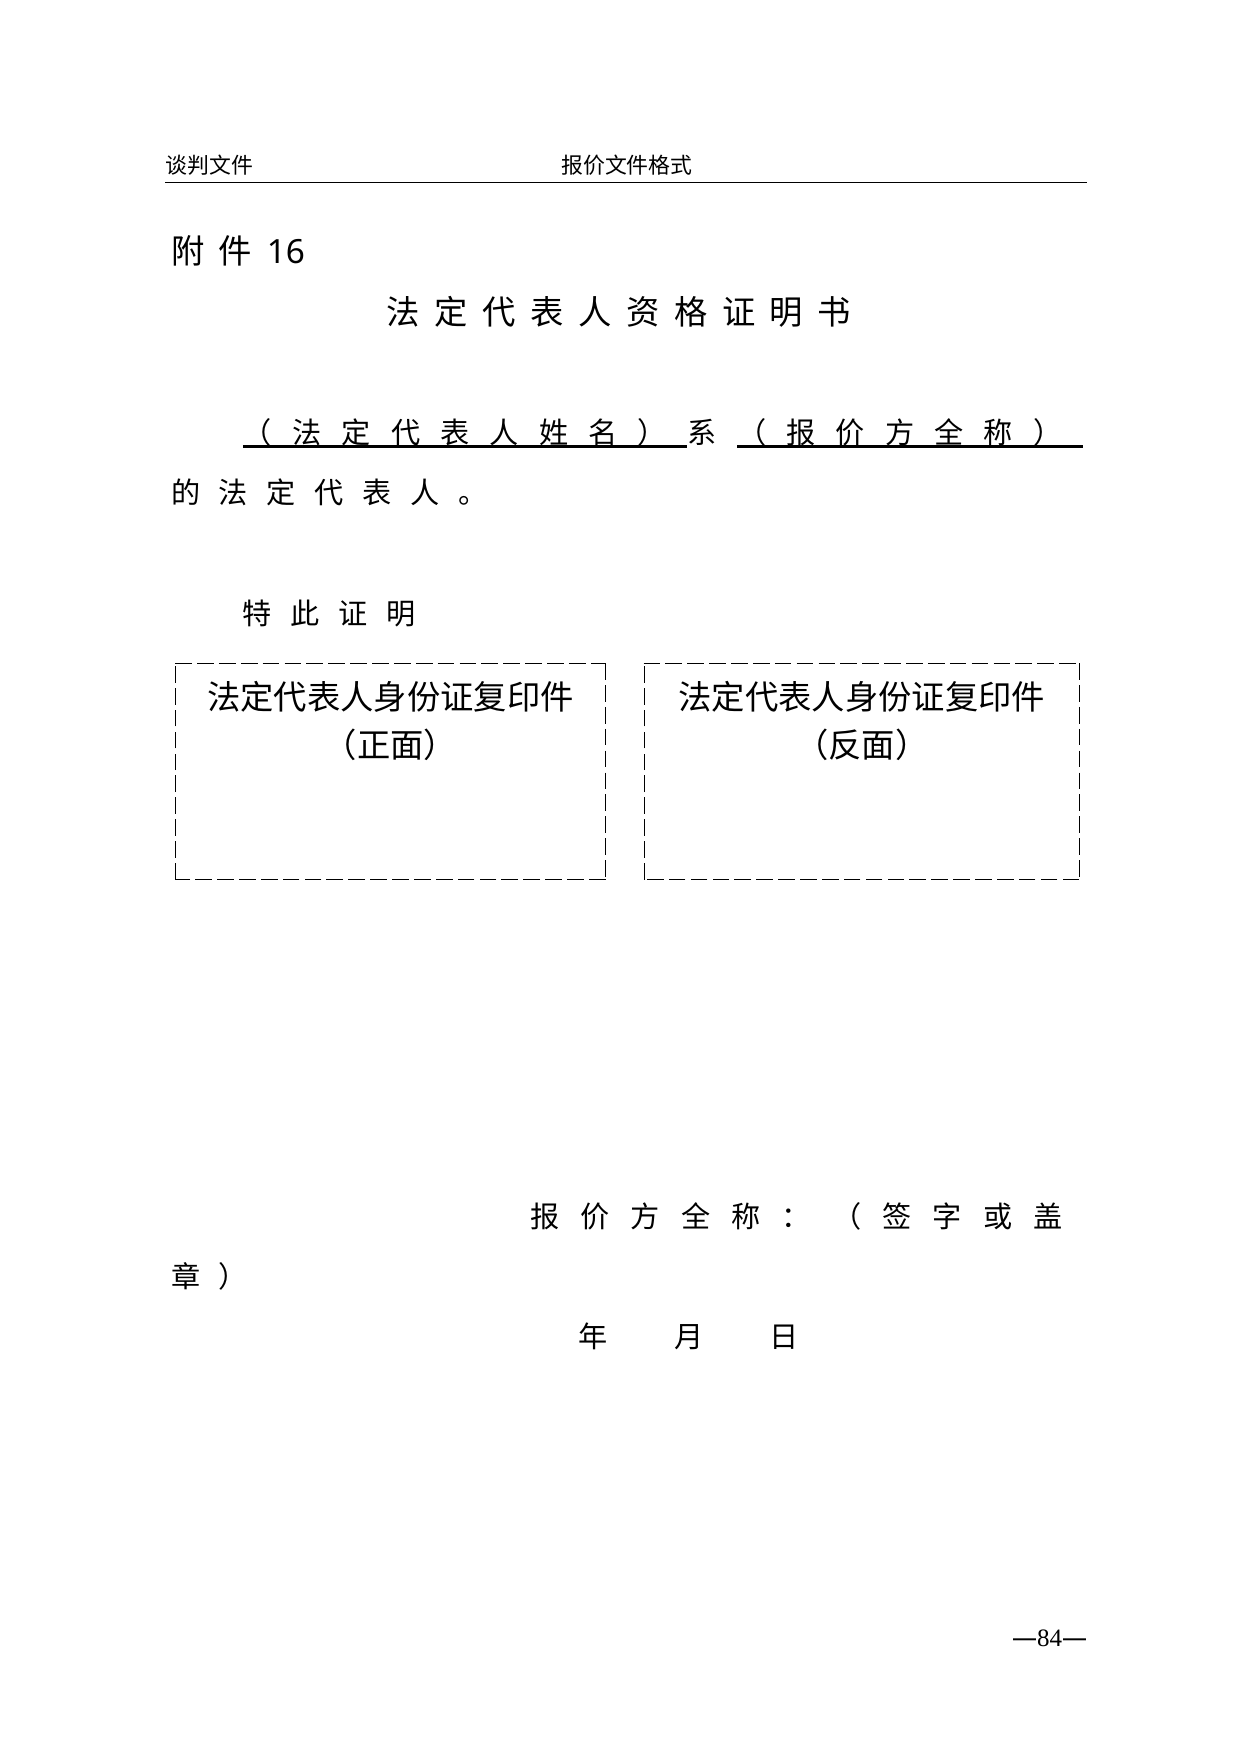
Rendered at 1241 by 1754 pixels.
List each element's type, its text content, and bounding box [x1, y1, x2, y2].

text 法定代表人资格证明书 [171, 280, 1081, 340]
text 年 月 日 [171, 1305, 1081, 1365]
text 特此证明 [171, 581, 1081, 642]
text 报价方全称：（签字或盖章） [171, 1184, 1081, 1305]
text 附件16 [171, 219, 1081, 280]
text （法定代表人姓名）系（报价方全称）的法定代表人。 [171, 400, 1081, 521]
